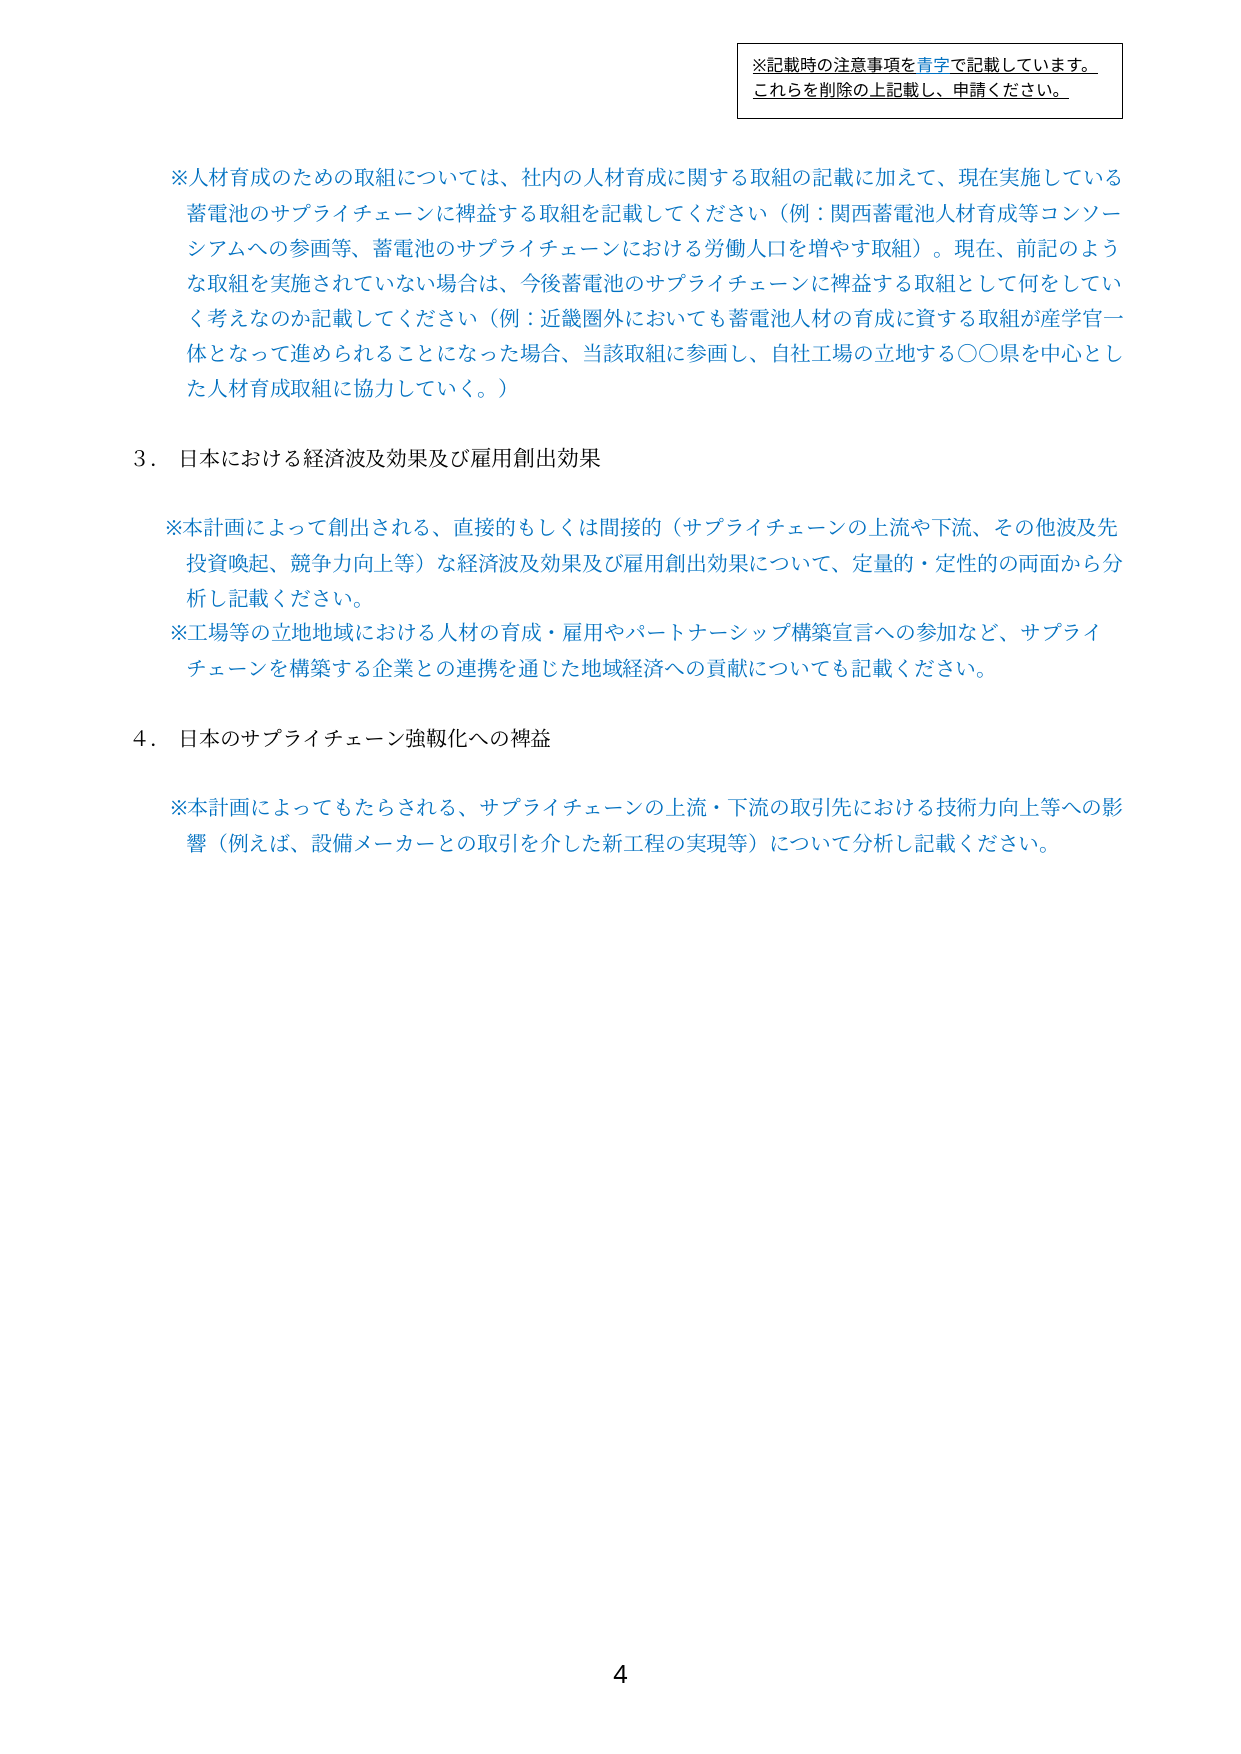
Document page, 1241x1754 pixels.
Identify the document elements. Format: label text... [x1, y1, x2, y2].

list 日本のサプライチェーン強靱化への裨益 [129, 719, 1128, 754]
list ※工場等の立地地域における人材の育成・雇用やパートナーシップ構築宣言への参加など、サプライチェーンを構築する企業との連携を通じた地域経済への貢献についても記載ください。 [170, 614, 1128, 684]
list ※人材育成のための取組については、社内の人材育成に関する取組の記載に加えて、現在実施している蓄電池のサプライチェーンに裨益する取組を記載してください（例：関西蓄電池人材育成等コンソーシアムへの参画等、蓄電池のサプライチェーンにおける労働人口を増やす取組）。現在、前記のような取組を実施されていない場合は、今後蓄電池のサプライチェーンに裨益する取組として何をしていく考えなのか記載してください（例：近畿圏外においても蓄電池人材の育成に資する取組が産学官一体となって進められることになった場合、当該取組に参画し、自社工場の立地する○○県を中心とした人材育成取組に協力していく。） [171, 159, 1128, 404]
list ※本計画によってもたらされる、サプライチェーンの上流・下流の取引先における技術力向上等への影響（例えば、設備メーカーとの取引を介した新工程の実現等）について分析し記載ください。 [170, 789, 1128, 859]
list ※本計画によって創出される、直接的もしくは間接的（サプライチェーンの上流や下流、その他波及先投資喚起、競争力向上等）な経済波及効果及び雇用創出効果について、定量的・定性的の両面から分析し記載ください。 [165, 509, 1128, 614]
list 日本における経済波及効果及び雇用創出効果 [129, 439, 1128, 474]
